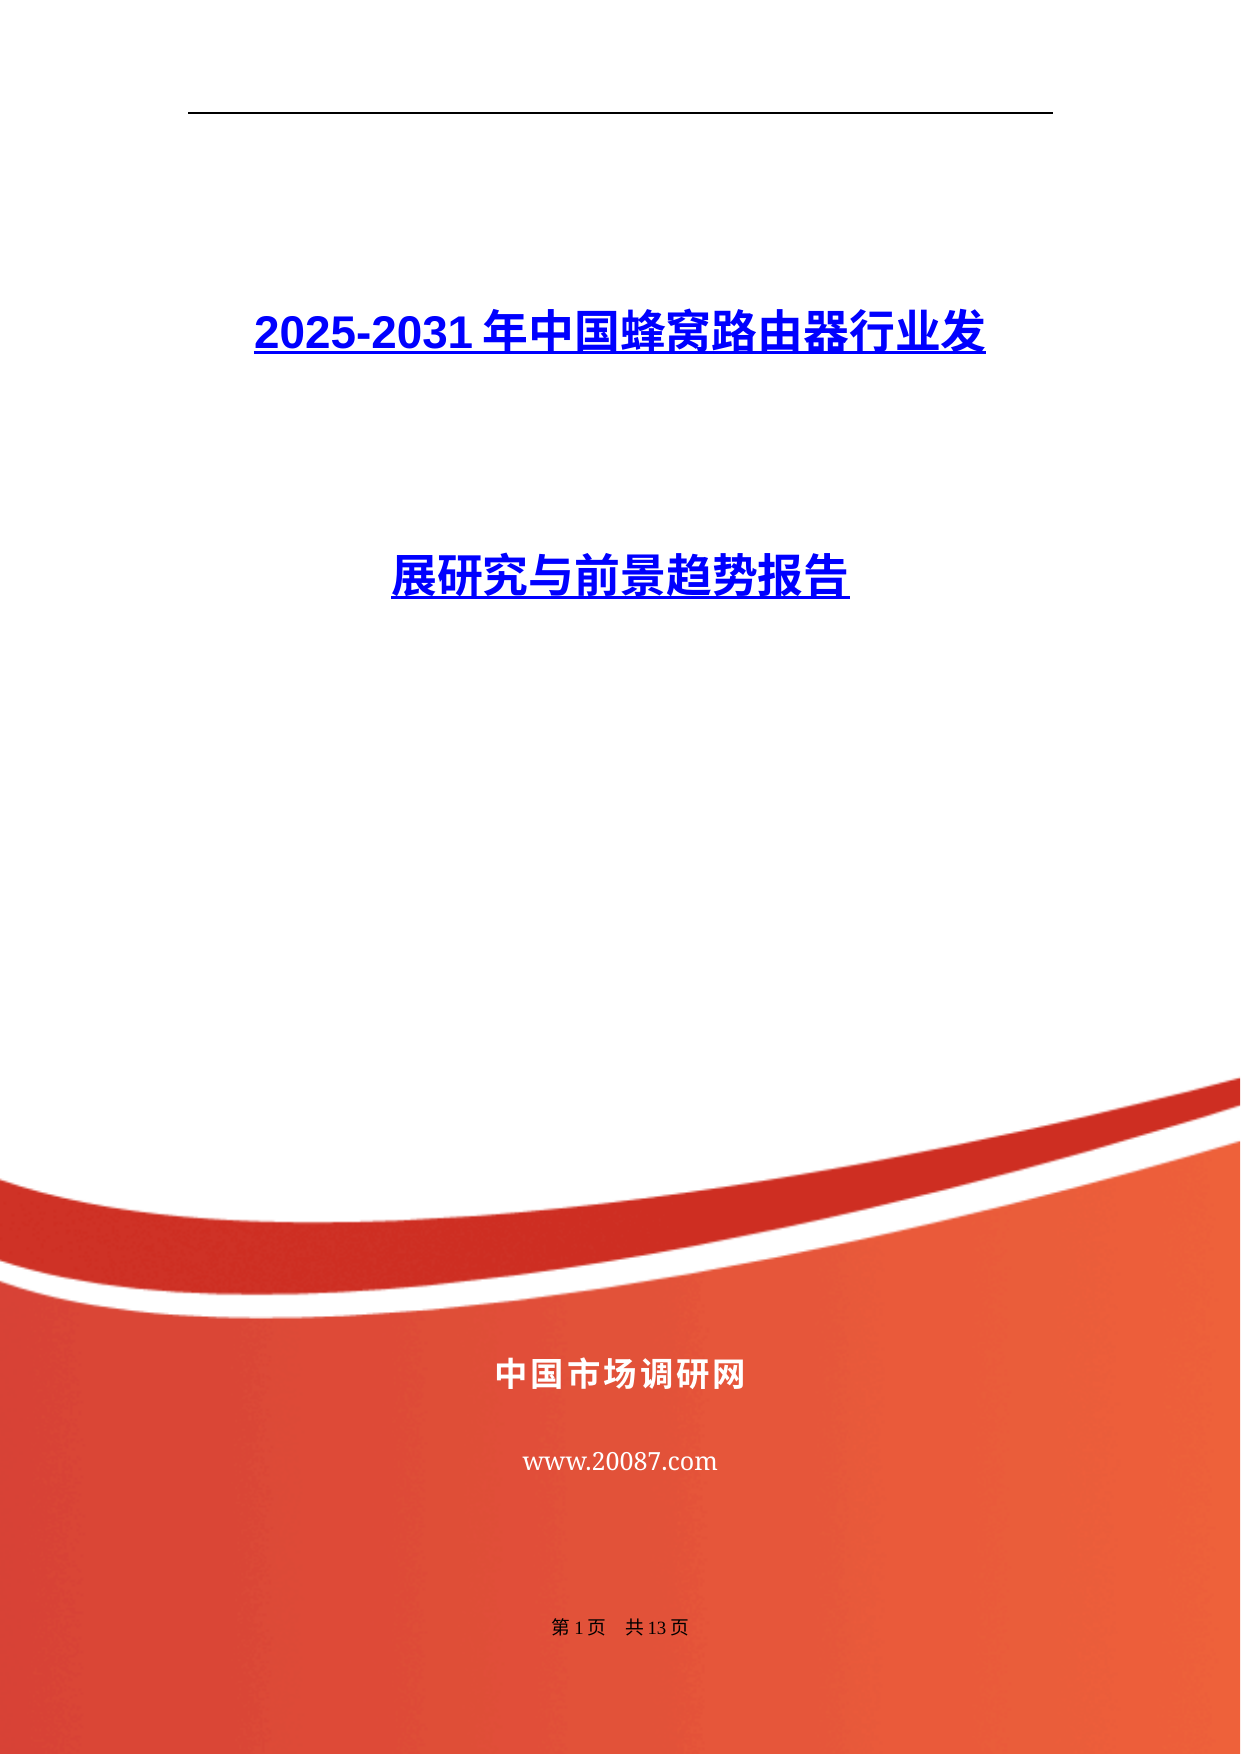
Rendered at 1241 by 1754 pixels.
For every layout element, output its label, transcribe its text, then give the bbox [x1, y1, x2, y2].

text www.20087.com [187, 1428, 1053, 1493]
table_header 2025-2031年中国蜂窝路由器行业发展研究与前景趋势报告 [188, 207, 1053, 773]
picture [0, 1006, 1241, 1754]
subtitle 中国市场调研网 [187, 1339, 1053, 1404]
